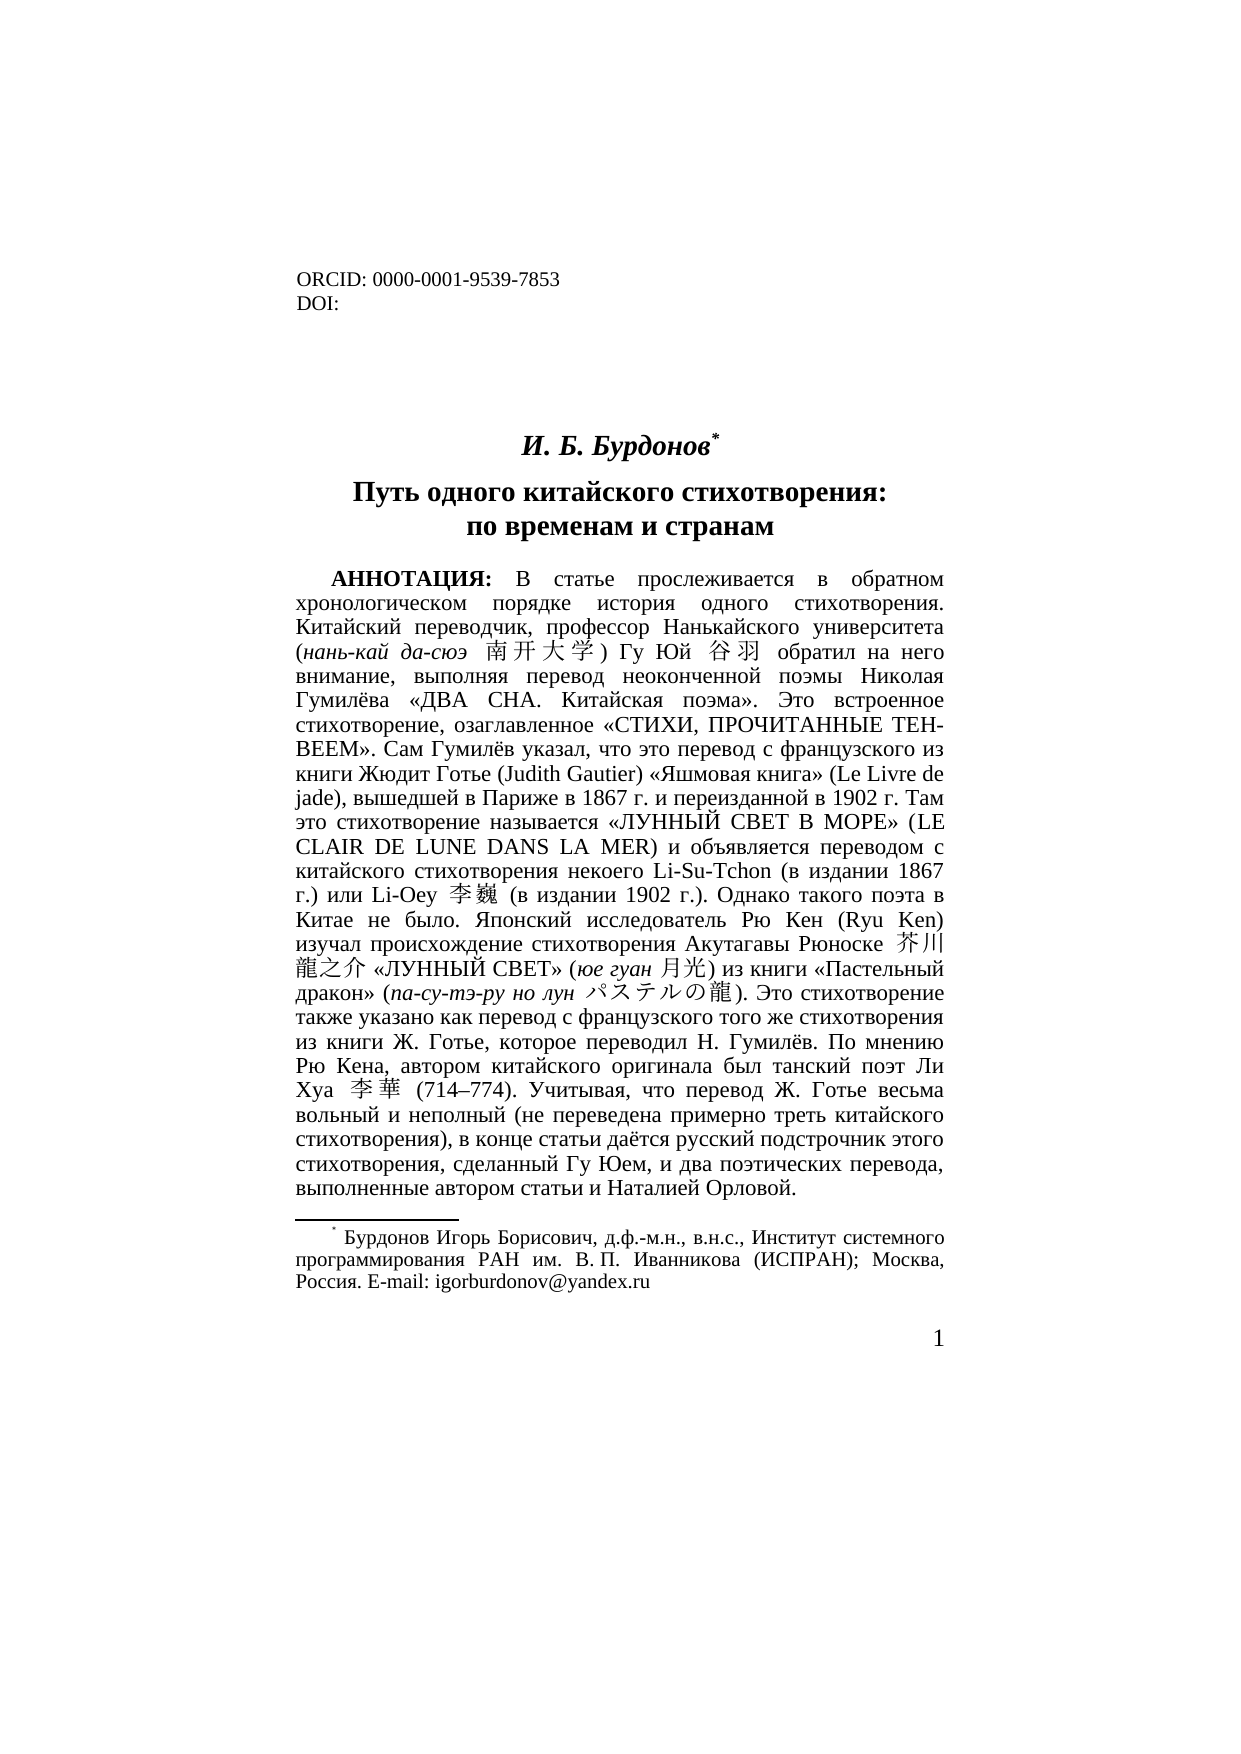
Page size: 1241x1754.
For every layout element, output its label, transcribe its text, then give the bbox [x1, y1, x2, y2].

text Путь одного китайского стихотворения: по временам и странам [295, 474, 945, 541]
text И. Б. Бурдонов* [295, 428, 945, 462]
text АННОТАЦИЯ: В статье прослеживается в обратном хронологическом порядке история одного стихотворения. Китайский переводчик, профессор Нанькайского университета (нань-кай да-сюэ 南开大学) Гу Юй 谷羽 обратил на него внимание, выполняя перевод неоконченной поэмы Николая Гумилёва «ДВА СНА. Китайская поэма». Это встроенное стихотворение, озаглавленное «СТИХИ, ПРОЧИТАННЫЕ ТЕН-ВЕЕМ». Сам Гумилёв указал, что это перевод с французского из книги Жюдит Готье (Judith Gautier) «Яшмовая книга» (Le Livre de jade), вышедшей в Париже в 1867 г. и переизданной в 1902 г. Там это стихотворение называется «ЛУННЫЙ СВЕТ В МОРЕ» (LE CLAIR DE LUNE DANS LA MER) и объявляется переводом с китайского стихотворения некоего Li-Su-Tchon (в издании 1867 г.) или Li-Oey 李巍 (в издании 1902 г.). Однако такого поэта в Китае не было. Японский исследователь Рю Кен (Ryu Ken) изучал происхождение стихотворения Акутагавы Рюноске 芥川 龍之介 «ЛУННЫЙ СВЕТ» (юе гуан 月光) из книги «Пастельный дракон» (па-су-тэ-ру но лун パステルの龍). Это стихотворение также указано как перевод с французского того же стихотворения из книги Ж. Готье, которое переводил Н. Гумилёв. По мнению Рю Кена, автором китайского оригинала был танский поэт Ли Хуа 李華 (714–774). Учитывая, что перевод Ж. Готье весьма вольный и неполный (не переведена примерно треть китайского стихотворения), в конце статьи даётся русский подстрочник этого стихотворения, сделанный Гу Юем, и два поэтических перевода, выполненные автором статьи и Наталией Орловой. [295, 566, 945, 1200]
